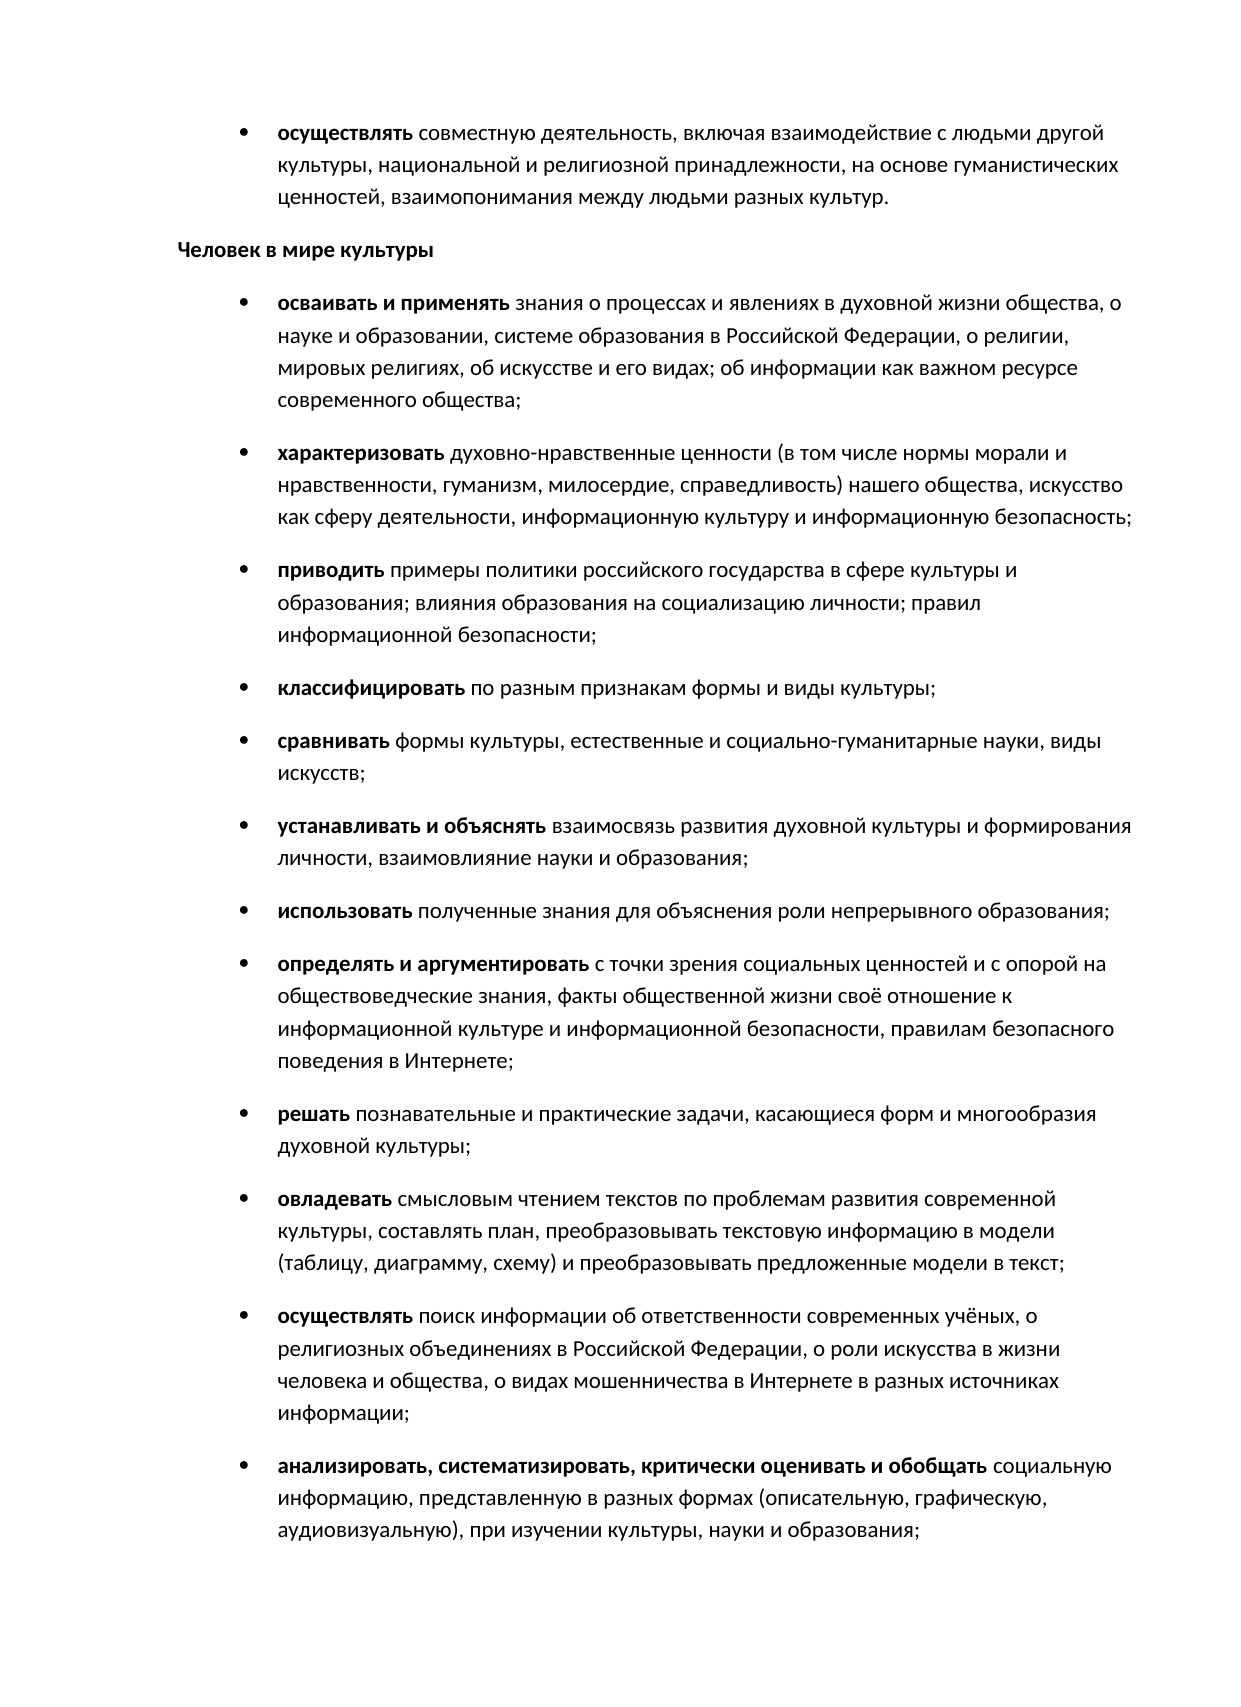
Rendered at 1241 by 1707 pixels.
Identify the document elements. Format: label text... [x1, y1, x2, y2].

list осуществлять поиск информации об ответственности современных учёных, о религиозных объединениях в Российской Федерации, о роли искусства в жизни человека и общества, о видах мошенничества в Интернете в разных источниках информации; [240, 1302, 1152, 1426]
list осуществлять совместную деятельность, включая взаимодействие с людьми другой культуры, национальной и религиозной принадлежности, на основе гуманистических ценностей, взаимопонимания между людьми разных культур. [240, 118, 1152, 211]
list осваивать и применять знания о процессах и явлениях в духовной жизни общества, о науке и образовании, системе образования в Российской Федерации, о религии, мировых религиях, об искусстве и его видах; об информации как важном ресурсе современного общества; [240, 288, 1152, 413]
list характеризовать духовно-нравственные ценности (в том числе нормы морали и нравственности, гуманизм, милосердие, справедливость) нашего общества, искусство как сферу деятельности, информационную культуру и информационную безопасность; [240, 438, 1152, 531]
list определять и аргументировать с точки зрения социальных ценностей и с опорой на обществоведческие знания, факты общественной жизни своё отношение к информационной культуре и информационной безопасности, правилам безопасного поведения в Интернете; [240, 949, 1152, 1074]
list овладевать смысловым чтением текстов по проблемам развития современной культуры, составлять план, преобразовывать текстовую информацию в модели (таблицу, диаграмму, схему) и преобразовывать предложенные модели в текст; [240, 1184, 1152, 1277]
list решать познавательные и практические задачи, касающиеся форм и многообразия духовной культуры; [240, 1099, 1152, 1159]
list сравнивать формы культуры, естественные и социально-гуманитарные науки, виды искусств; [240, 726, 1152, 786]
list анализировать, систематизировать, критически оценивать и обобщать социальную информацию, представленную в разных формах (описательную, графическую, аудиовизуальную), при изучении культуры, науки и образования; [240, 1451, 1152, 1543]
list устанавливать и объяснять взаимосвязь развития духовной культуры и формирования личности, взаимовлияние науки и образования; [240, 811, 1152, 871]
list использовать полученные знания для объяснения роли непрерывного образования; [240, 896, 1152, 924]
text Человек в мире культуры [177, 236, 1152, 263]
list приводить примеры политики российского государства в сфере культуры и образования; влияния образования на социализацию личности; правил информационной безопасности; [240, 556, 1152, 648]
list классифицировать по разным признакам формы и виды культуры; [240, 673, 1152, 701]
